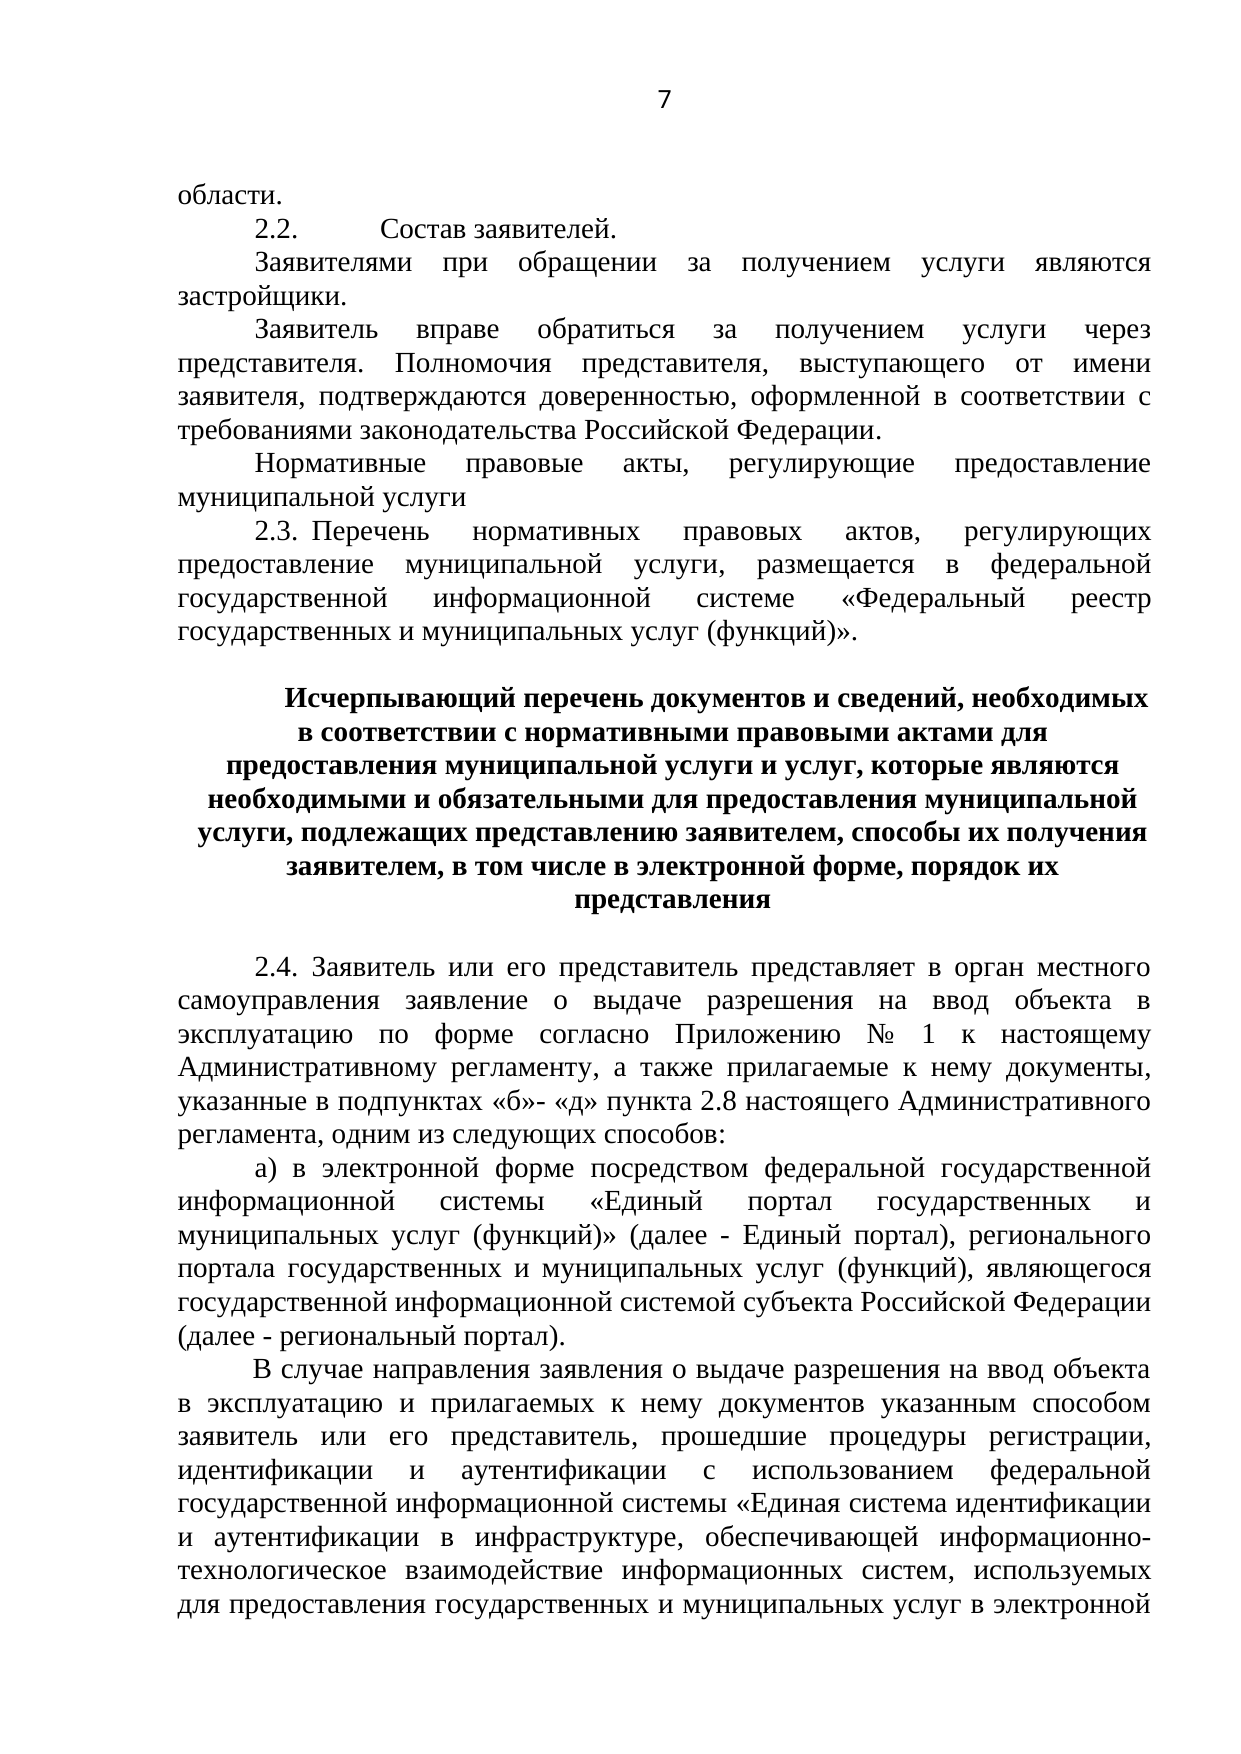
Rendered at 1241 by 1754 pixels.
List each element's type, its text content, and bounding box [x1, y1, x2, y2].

text Исчерпывающий перечень документов и сведений, необходимых в соответствии с нормативными правовыми актами для предоставления муниципальной услуги и услуг, которые являются необходимыми и обязательными для предоставления муниципальной услуги, подлежащих представлению заявителем, способы их получения заявителем, в том числе в электронной форме, порядок их представления [194, 680, 1152, 915]
text Заявитель вправе обратиться за получением услуги через представителя. Полномочия представителя, выступающего от имени заявителя, подтверждаются доверенностью, оформленной в соответствии с требованиями законодательства Российской Федерации. [177, 311, 1152, 446]
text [177, 177, 1152, 211]
text Нормативные правовые акты, регулирующие предоставление муниципальной услуги [177, 446, 1152, 513]
list Заявитель или его представитель представляет в орган местного самоуправления заявление о выдаче разрешения на ввод объекта в эксплуатацию по форме согласно Приложению № 1 к настоящему Административному регламенту, а также прилагаемые к нему документы, указанные в подпунктах «б»- «д» пункта 2.8 настоящего Административного регламента, одним из следующих способов: [177, 949, 1152, 1150]
list в электронной форме посредством федеральной государственной информационной системы «Единый портал государственных и муниципальных услуг (функций)» (далее - Единый портал), регионального портала государственных и муниципальных услуг (функций), являющегося государственной информационной системой субъекта Российской Федерации (далее - региональный портал). [177, 1150, 1152, 1351]
list Перечень нормативных правовых актов, регулирующих предоставление муниципальной услуги, размещается в федеральной государственной информационной системе «Федеральный реестр государственных и муниципальных услуг (функций)». [177, 513, 1152, 647]
text Заявителями при обращении за получением услуги являются застройщики. [177, 244, 1152, 311]
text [177, 1351, 1152, 1619]
list Состав заявителей. [177, 211, 1152, 244]
